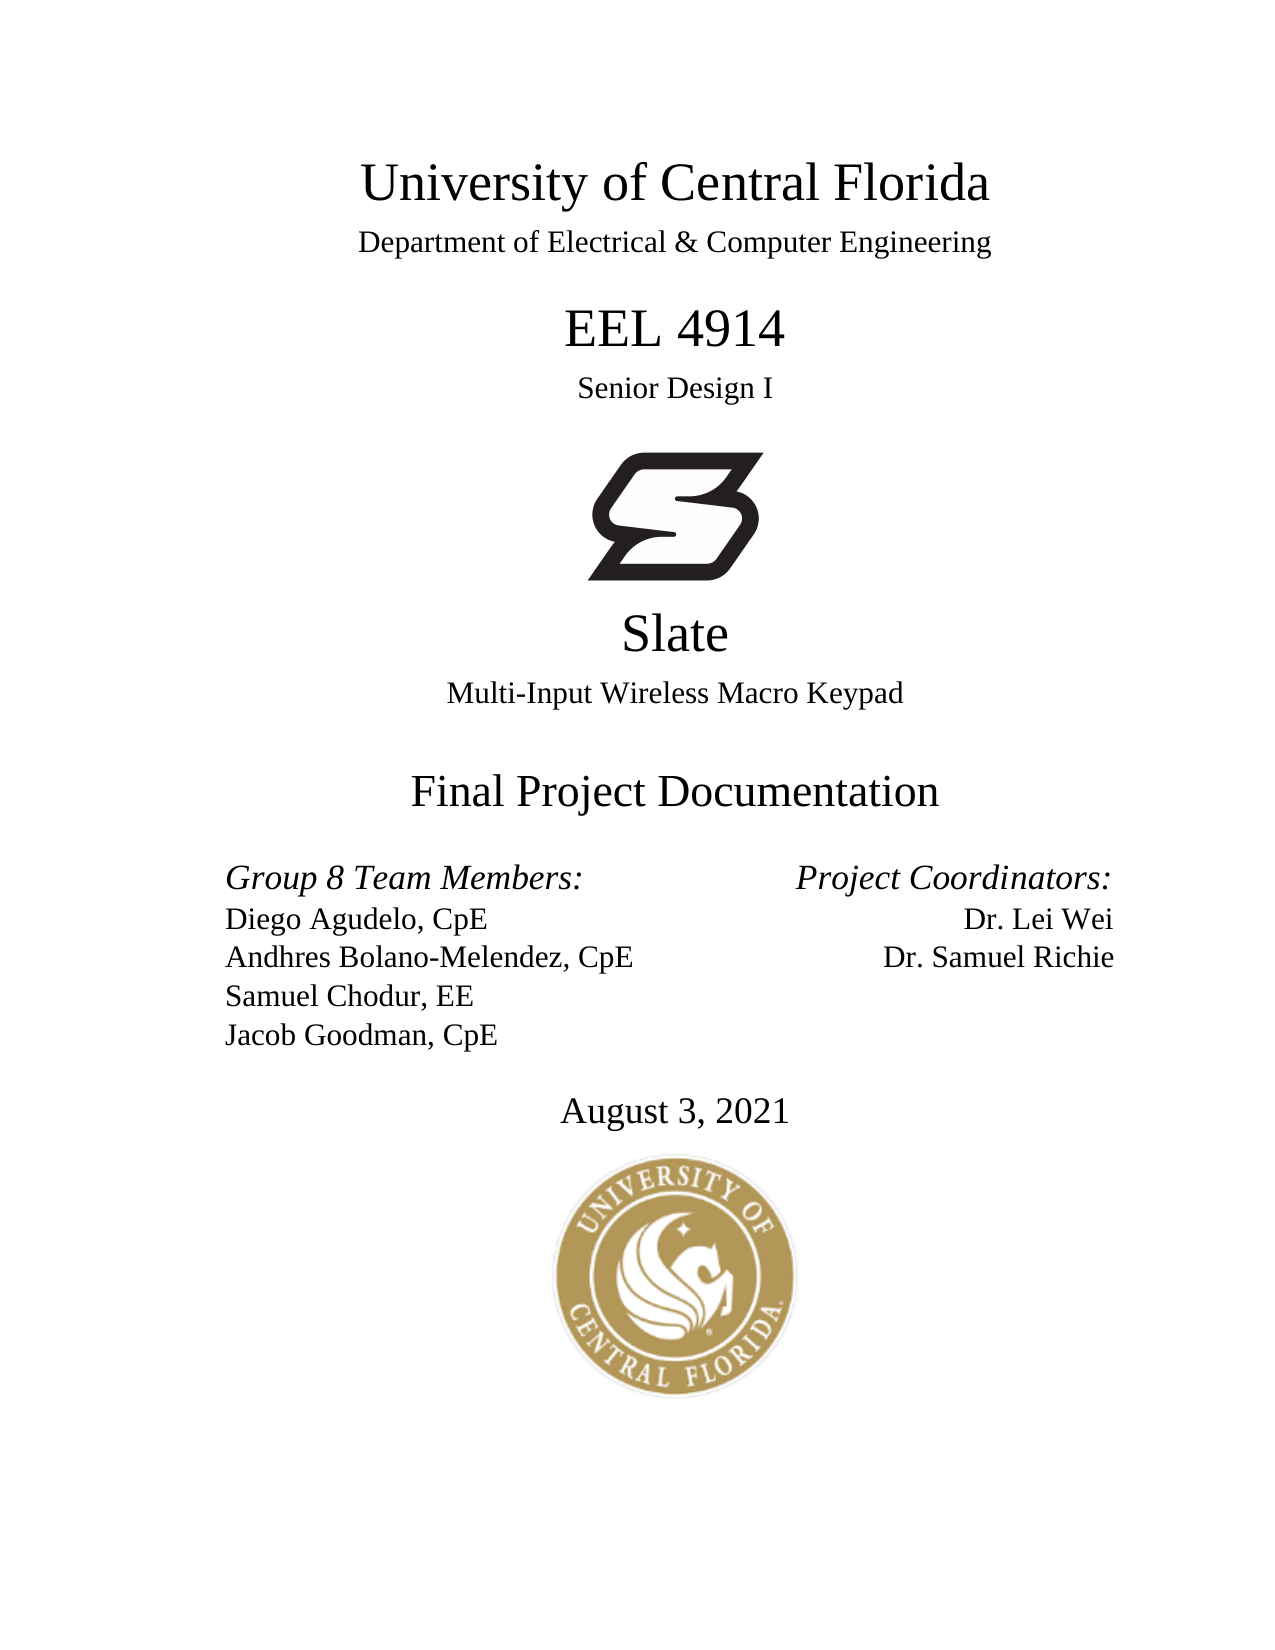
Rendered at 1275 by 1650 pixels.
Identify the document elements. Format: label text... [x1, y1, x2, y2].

text Multi-Input Wireless Macro Keypad [225, 674, 1125, 710]
picture [575, 441, 775, 593]
text Final Project Documentation [225, 764, 1125, 848]
text Slate [225, 601, 1125, 663]
text Department of Electrical & Computer Engineering [225, 223, 1125, 259]
text EEL 4914 [225, 296, 1125, 358]
text August 3, 2021 [225, 1088, 1125, 1131]
text Senior Design I [225, 369, 1125, 405]
text University of Central Florida [225, 150, 1125, 212]
picture [549, 1135, 801, 1413]
text Group 8 Team Members: Project Coordinators: Diego Agudelo, CpE Dr. Lei Wei Andhres Bolano-Melendez, CpE Dr. Samuel Richie Samuel Chodur, EE Jacob Goodman, CpE [225, 856, 1125, 1052]
